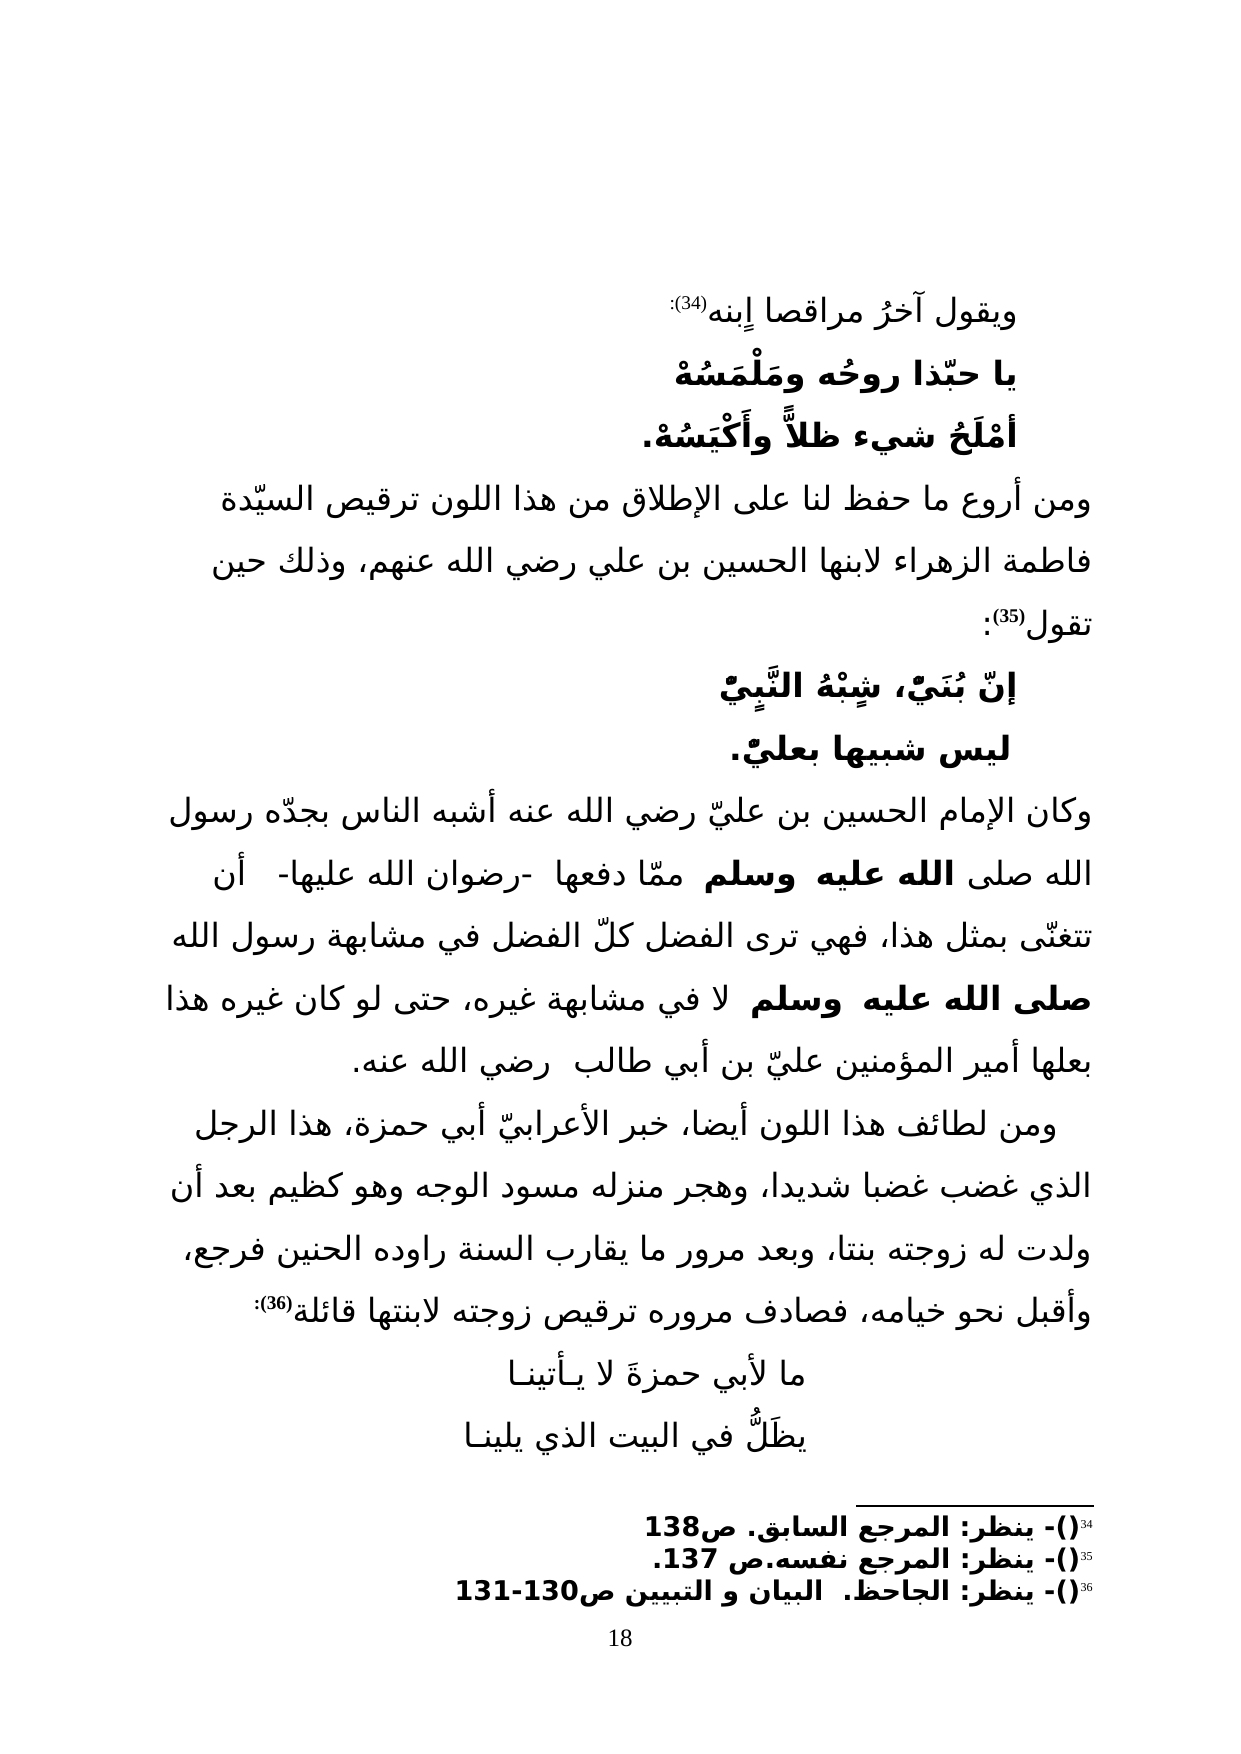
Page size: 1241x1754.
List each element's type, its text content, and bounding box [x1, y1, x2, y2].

text أمْلَحُ شيء ظلاًّ وأَكْيَسُهْ. [148, 398, 1018, 460]
text يا حبّذا روحُه ومَلْمَسُهْ [148, 335, 1018, 398]
text يظَلُّ في البيت الذي يلينـا [148, 1398, 1093, 1460]
text ومن لطائف هذا اللون أيضا، خبر الأعرابيّ أبي حمزة، هذا الرجل الذي غضب غضبا شديدا، وهجر منزله مسود الوجه وهو كظيم بعد أن ولدت له زوجته بنتا، وبعد مرور ما يقارب السنة راوده الحنين فرجع، وأقبل نحو خيامه، فصادف مروره ترقيص زوجته لابنتها قائلة(): [148, 1085, 1093, 1335]
text ما لأبي حمزةَ لا يـأتينـا [148, 1335, 1093, 1398]
text ليس شبيها بعليّْ. [148, 710, 1093, 773]
text ومن أروع ما حفظ لنا على الإطلاق من هذا اللون ترقيص السيّدة فاطمة الزهراء لابنها الحسين بن علي رضي الله عنهم، وذلك حين تقول(): [148, 460, 1093, 648]
text ويقول آخرُ مراقصا اٍبنه(): [148, 273, 1018, 335]
text إنّ بُنَيّْ، شٍبْهُ النَّبٍيّْ [148, 648, 1018, 710]
text وكان الإمام الحسين بن عليّ رضي الله عنه أشبه الناس بجدّه رسول الله صلى الله عليه وسلم ممّا دفعها -رضوان الله عليها- أن تتغنّى بمثل هذا، فهي ترى الفضل كلّ الفضل في مشابهة رسول الله صلى الله عليه وسلم لا في مشابهة غيره، حتى لو كان غيره هذا بعلها أمير المؤمنين عليّ بن أبي طالب رضي الله عنه. [148, 773, 1093, 1085]
